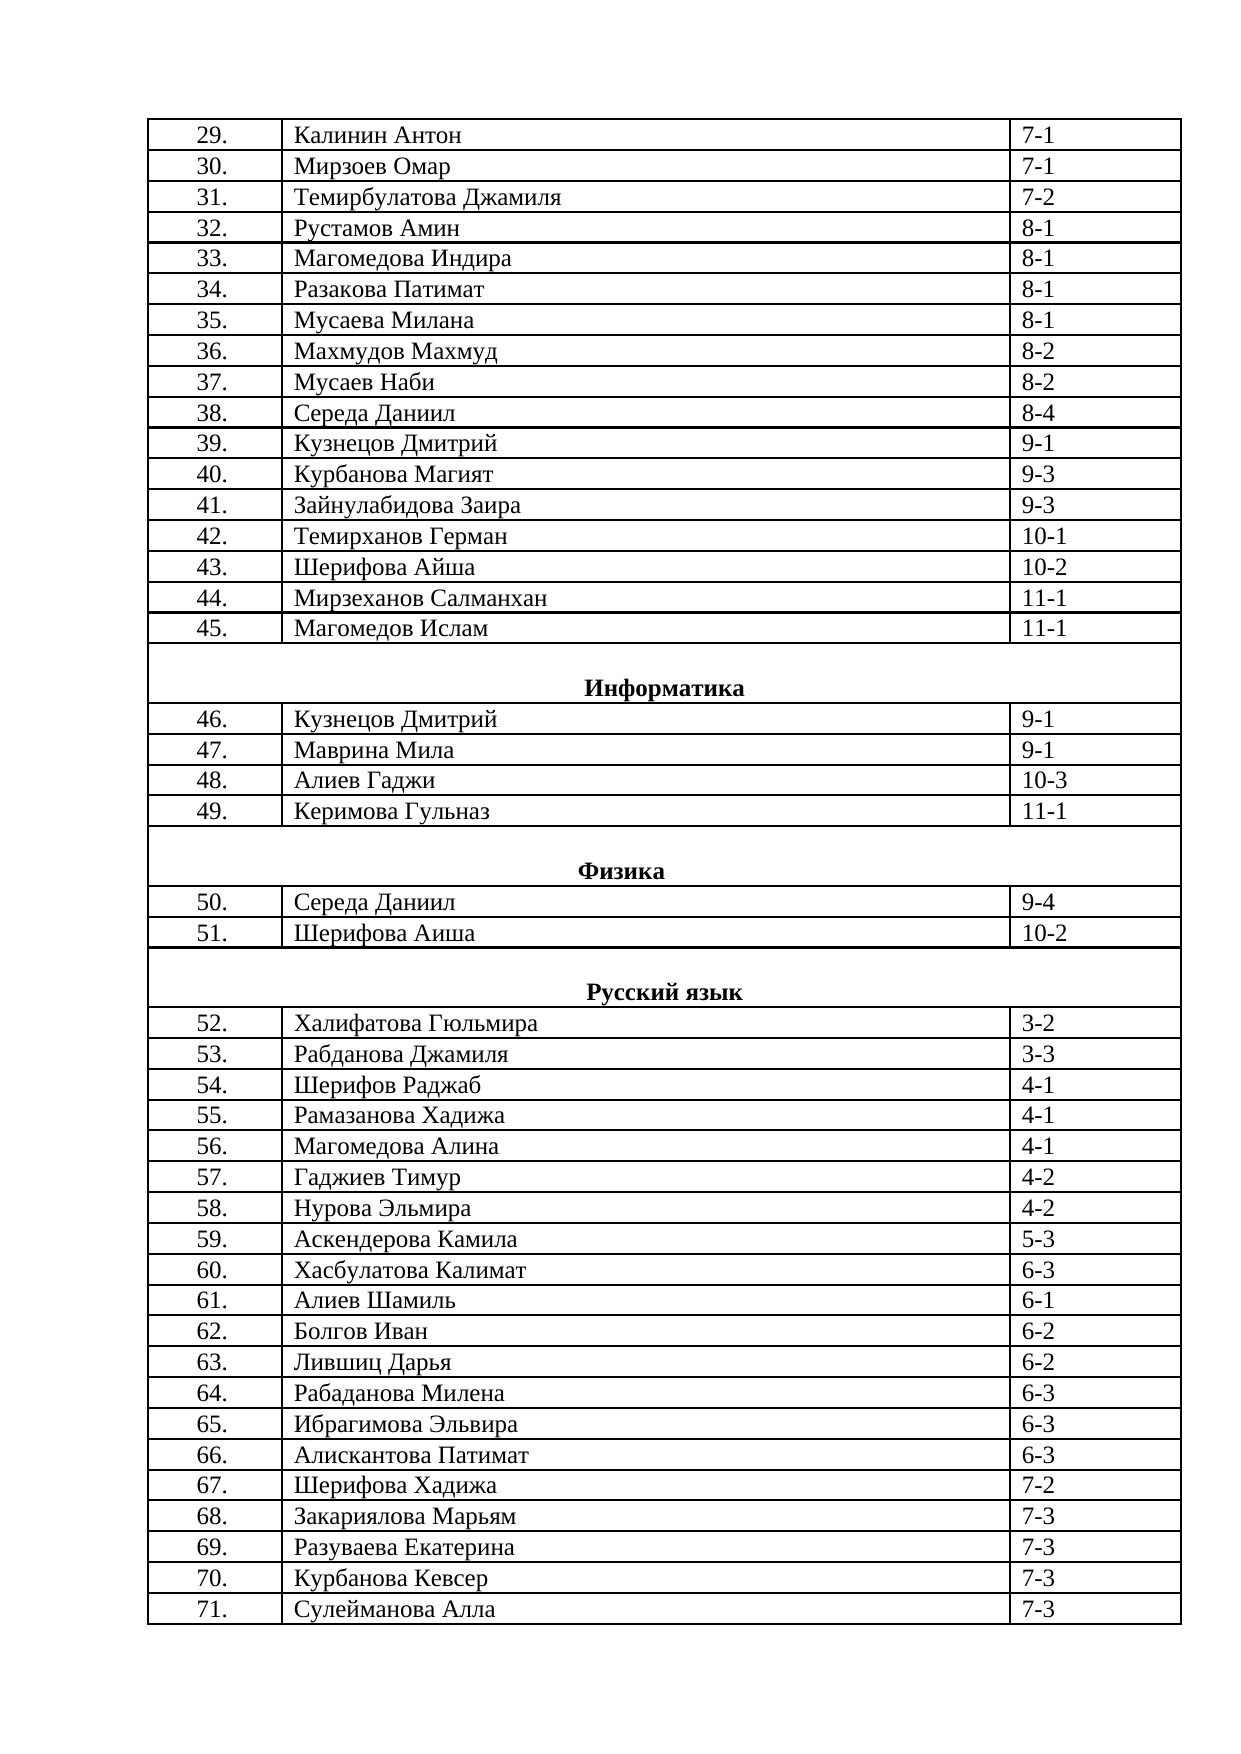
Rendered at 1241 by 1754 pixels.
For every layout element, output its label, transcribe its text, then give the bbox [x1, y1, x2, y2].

table_cell [149, 918, 281, 946]
table_cell Хасбулатова Калимат [283, 1255, 1009, 1283]
table_cell 9-1 [1011, 704, 1180, 733]
table_cell Кузнецов Дмитрий [283, 704, 1009, 733]
table_cell 8-4 [1011, 398, 1180, 426]
table_cell [149, 704, 281, 733]
table_cell [149, 213, 281, 241]
table_cell Физика [149, 827, 1180, 885]
table_cell Калинин Антон [283, 120, 1009, 149]
table_cell Рабаданова Милена [283, 1378, 1009, 1407]
table_cell [149, 1440, 281, 1468]
table_cell Махмудов Махмуд [283, 336, 1009, 365]
table_cell Рамазанова Хадижа [283, 1101, 1009, 1129]
table_cell Халифатова Гюльмира [283, 1008, 1009, 1037]
table_cell Разакова Патимат [283, 274, 1009, 303]
table_cell 11-1 [1011, 583, 1180, 611]
table_cell [149, 1224, 281, 1253]
table_cell 11-1 [1011, 614, 1180, 642]
table_cell 6-3 [1011, 1409, 1180, 1438]
table_cell Информатика [149, 644, 1180, 702]
table_cell Шерифова Аиша [283, 918, 1009, 946]
table_cell 4-1 [1011, 1101, 1180, 1129]
table_cell 7-1 [1011, 120, 1180, 149]
table_cell Магомедова Индира [283, 244, 1009, 272]
table_cell [149, 1563, 281, 1592]
table_cell 8-1 [1011, 305, 1180, 334]
table_cell Мусаев Наби [283, 367, 1009, 396]
table_cell 8-1 [1011, 244, 1180, 272]
table_cell 9-1 [1011, 429, 1180, 457]
table_cell [149, 1378, 281, 1407]
table_cell [149, 244, 281, 272]
table_cell [149, 305, 281, 334]
table_cell Курбанова Магият [283, 459, 1009, 488]
table_cell [149, 1193, 281, 1222]
table_cell 4-2 [1011, 1193, 1180, 1222]
table_cell [149, 614, 281, 642]
table_cell 4-1 [1011, 1070, 1180, 1098]
table_cell 4-2 [1011, 1162, 1180, 1191]
table_cell 9-4 [1011, 887, 1180, 916]
table_cell Курбанова Кевсер [283, 1563, 1009, 1592]
table_cell 10-1 [1011, 521, 1180, 550]
table_cell [149, 1255, 281, 1283]
table_cell Гаджиев Тимур [283, 1162, 1009, 1191]
table_cell Русский язык [149, 949, 1180, 1006]
table_cell Середа Даниил [283, 887, 1009, 916]
table_cell Болгов Иван [283, 1316, 1009, 1345]
table_cell 8-1 [1011, 274, 1180, 303]
table_cell Ибрагимова Эльвира [283, 1409, 1009, 1438]
table_cell [149, 796, 281, 825]
table_cell Темирбулатова Джамиля [283, 182, 1009, 211]
table_cell [149, 521, 281, 550]
table_cell 7-3 [1011, 1563, 1180, 1592]
table_cell [149, 274, 281, 303]
table_cell Мирзоев Омар [283, 151, 1009, 180]
table_cell [149, 1131, 281, 1160]
table_cell 6-1 [1011, 1286, 1180, 1314]
table_cell [149, 1532, 281, 1561]
table_cell 5-3 [1011, 1224, 1180, 1253]
table_cell Кузнецов Дмитрий [283, 429, 1009, 457]
table_cell [149, 887, 281, 916]
table_cell 8-2 [1011, 367, 1180, 396]
table_cell 7-3 [1011, 1594, 1180, 1623]
table_cell [149, 151, 281, 180]
table_cell 9-1 [1011, 735, 1180, 763]
table_cell [149, 1070, 281, 1098]
table_cell [149, 1316, 281, 1345]
table_cell [149, 367, 281, 396]
table_cell [149, 1162, 281, 1191]
table_cell [149, 1286, 281, 1314]
table_cell [149, 1501, 281, 1530]
table_cell Мирзеханов Салманхан [283, 583, 1009, 611]
table_cell 3-2 [1011, 1008, 1180, 1037]
table_cell Алиев Гаджи [283, 766, 1009, 794]
table_cell [149, 398, 281, 426]
table_cell Магомедова Алина [283, 1131, 1009, 1160]
table_cell Темирханов Герман [283, 521, 1009, 550]
table_cell 10-2 [1011, 918, 1180, 946]
table_cell [149, 1101, 281, 1129]
table_cell [149, 552, 281, 581]
table_cell Алискантова Патимат [283, 1440, 1009, 1468]
table_cell Середа Даниил [283, 398, 1009, 426]
table_cell 10-2 [1011, 552, 1180, 581]
table_cell [149, 490, 281, 519]
table_cell Шерифова Айша [283, 552, 1009, 581]
table_cell 6-2 [1011, 1347, 1180, 1376]
table_cell [149, 336, 281, 365]
table_cell 3-3 [1011, 1039, 1180, 1068]
table_cell Аскендерова Камила [283, 1224, 1009, 1253]
table_cell Нурова Эльмира [283, 1193, 1009, 1222]
table_cell 7-3 [1011, 1501, 1180, 1530]
table_cell 8-1 [1011, 213, 1180, 241]
table_cell Зайнулабидова Заира [283, 490, 1009, 519]
table_cell 6-3 [1011, 1440, 1180, 1468]
table_cell 9-3 [1011, 490, 1180, 519]
table_cell Шерифов Раджаб [283, 1070, 1009, 1098]
table_cell Маврина Мила [283, 735, 1009, 763]
table_cell [149, 735, 281, 763]
table_cell [149, 1008, 281, 1037]
table_cell 6-3 [1011, 1378, 1180, 1407]
table_cell Шерифова Хадижа [283, 1471, 1009, 1499]
table_cell [149, 1347, 281, 1376]
table_cell Магомедов Ислам [283, 614, 1009, 642]
table_cell 7-2 [1011, 1471, 1180, 1499]
table_cell [149, 766, 281, 794]
table_cell 6-3 [1011, 1255, 1180, 1283]
table_cell 6-2 [1011, 1316, 1180, 1345]
table_cell Мусаева Милана [283, 305, 1009, 334]
table_cell Закариялова Марьям [283, 1501, 1009, 1530]
table_cell Керимова Гульназ [283, 796, 1009, 825]
table_cell [149, 583, 281, 611]
table_cell [149, 182, 281, 211]
table_cell [149, 120, 281, 149]
table_cell 4-1 [1011, 1131, 1180, 1160]
table_cell Алиев Шамиль [283, 1286, 1009, 1314]
table_cell Лившиц Дарья [283, 1347, 1009, 1376]
table_cell 7-3 [1011, 1532, 1180, 1561]
table_cell 10-3 [1011, 766, 1180, 794]
table_cell Разуваева Екатерина [283, 1532, 1009, 1561]
table_cell 8-2 [1011, 336, 1180, 365]
table_cell Рустамов Амин [283, 213, 1009, 241]
table_cell [149, 1039, 281, 1068]
table_cell 9-3 [1011, 459, 1180, 488]
table_cell [149, 1471, 281, 1499]
table_cell 7-1 [1011, 151, 1180, 180]
table_cell [149, 1409, 281, 1438]
table_cell [149, 429, 281, 457]
table_cell Рабданова Джамиля [283, 1039, 1009, 1068]
table_cell 7-2 [1011, 182, 1180, 211]
table_cell Сулейманова Алла [283, 1594, 1009, 1623]
table_cell [149, 1594, 281, 1623]
table_cell 11-1 [1011, 796, 1180, 825]
table_cell [149, 459, 281, 488]
